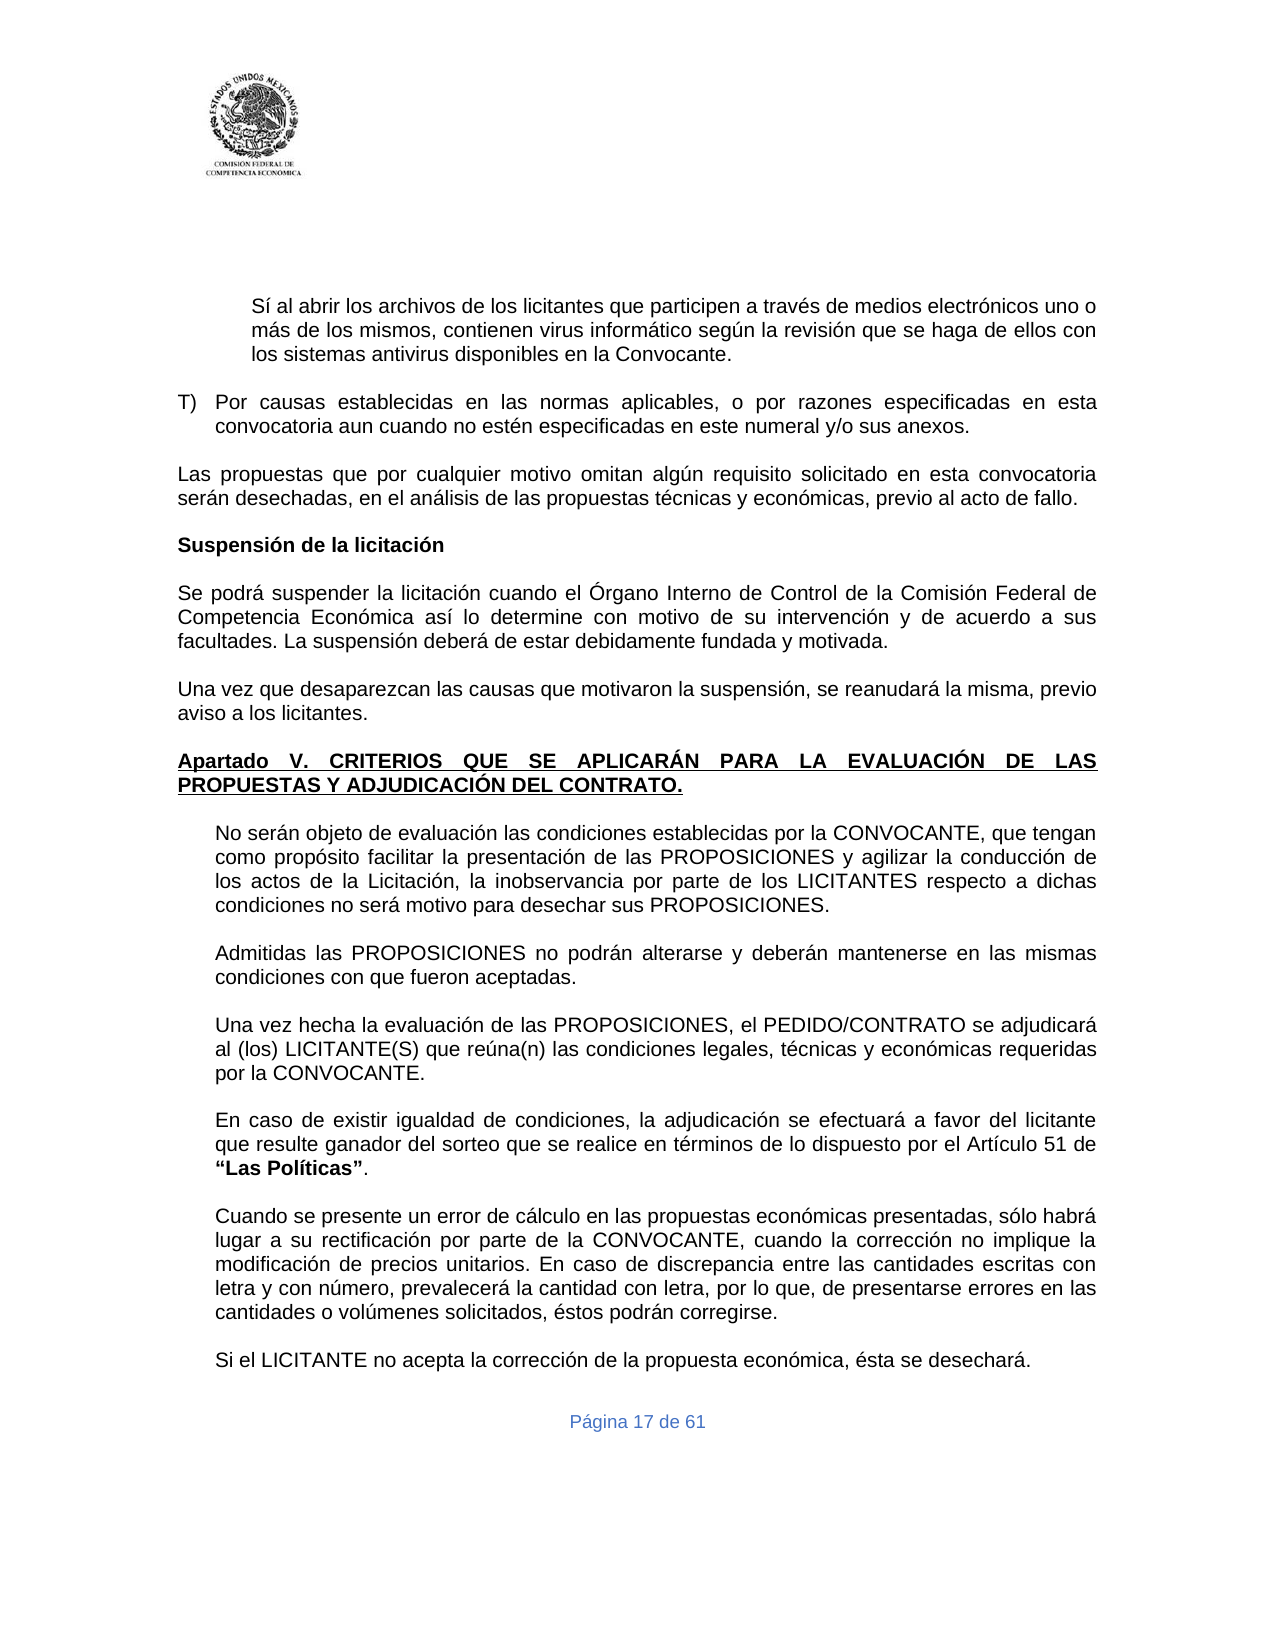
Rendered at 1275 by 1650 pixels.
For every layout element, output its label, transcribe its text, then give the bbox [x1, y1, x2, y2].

text Sí al abrir los archivos de los licitantes que participen a través de medios electrónicos uno o más de los mismos, contienen virus informático según la revisión que se haga de ellos con los sistemas antivirus disponibles en la Convocante. [251, 294, 1098, 366]
list Una vez hecha la evaluación de las PROPOSICIONES, el PEDIDO/CONTRATO se adjudicará al (los) LICITANTE(S) que reúna(n) las condiciones legales, técnicas y económicas requeridas por la CONVOCANTE. [215, 1012, 1098, 1084]
text Se podrá suspender la licitación cuando el Órgano Interno de Control de la Comisión Federal de Competencia Económica así lo determine con motivo de su intervención y de acuerdo a sus facultades. La suspensión deberá de estar debidamente fundada y motivada. [177, 581, 1098, 653]
list Admitidas las PROPOSICIONES no podrán alterarse y deberán mantenerse en las mismas condiciones con que fueron aceptadas. [215, 941, 1098, 988]
list Por causas establecidas en las normas aplicables, o por razones especificadas en esta convocatoria aun cuando no estén especificadas en este numeral y/o sus anexos. [177, 389, 1098, 437]
list Si el LICITANTE no acepta la corrección de la propuesta económica, ésta se desechará. [215, 1348, 1098, 1372]
list Apartado V. CRITERIOS QUE SE APLICARÁN PARA LA EVALUACIÓN DE LAS PROPUESTAS Y ADJUDICACIÓN DEL CONTRATO. [177, 749, 1098, 770]
list Apartado V. CRITERIOS QUE SE APLICARÁN PARA LA EVALUACIÓN DE LAS PROPUESTAS Y ADJUDICACIÓN DEL CONTRATO. [177, 771, 1098, 797]
list En caso de existir igualdad de condiciones, la adjudicación se efectuará a favor del licitante que resulte ganador del sorteo que se realice en términos de lo dispuesto por el Artículo 51 de “Las Políticas”. [215, 1108, 1098, 1180]
text Una vez que desaparezcan las causas que motivaron la suspensión, se reanudará la misma, previo aviso a los licitantes. [177, 677, 1098, 725]
list Cuando se presente un error de cálculo en las propuestas económicas presentadas, sólo habrá lugar a su rectificación por parte de la CONVOCANTE, cuando la corrección no implique la modificación de precios unitarios. En caso de discrepancia entre las cantidades escritas con letra y con número, prevalecerá la cantidad con letra, por lo que, de presentarse errores en las cantidades o volúmenes solicitados, éstos podrán corregirse. [215, 1204, 1098, 1324]
text Las propuestas que por cualquier motivo omitan algún requisito solicitado en esta convocatoria serán desechadas, en el análisis de las propuestas técnicas y económicas, previo al acto de fallo. [177, 461, 1098, 509]
text Suspensión de la licitación [177, 533, 1098, 557]
picture [188, 73, 322, 179]
list No serán objeto de evaluación las condiciones establecidas por la CONVOCANTE, que tengan como propósito facilitar la presentación de las PROPOSICIONES y agilizar la conducción de los actos de la Licitación, la inobservancia por parte de los LICITANTES respecto a dichas condiciones no será motivo para desechar sus PROPOSICIONES. [215, 821, 1098, 917]
